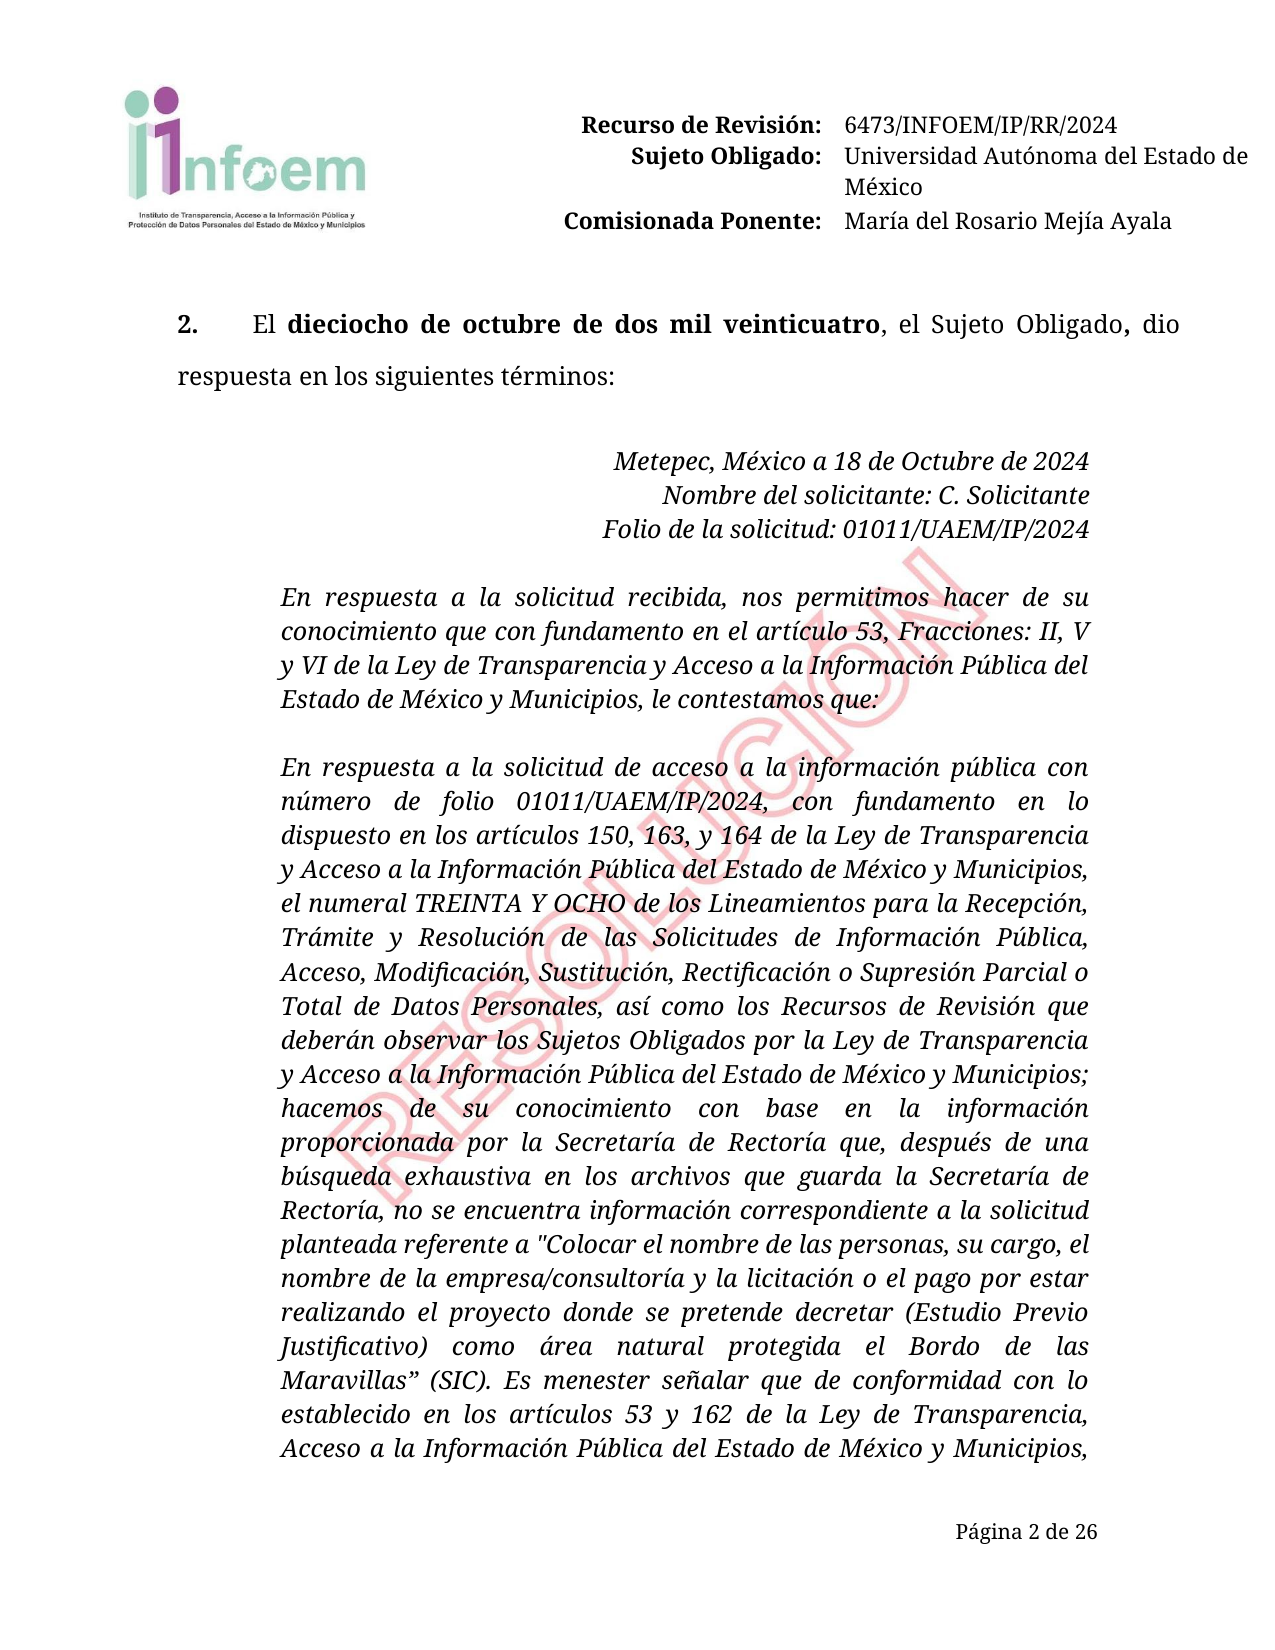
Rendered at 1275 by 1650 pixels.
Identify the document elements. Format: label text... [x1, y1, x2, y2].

text Metepec, México a 18 de Octubre de 2024 [281, 443, 1093, 477]
list El dieciocho de octubre de dos mil veinticuatro, el Sujeto Obligado, dio respuesta en los siguientes términos: [177, 307, 1180, 392]
picture [5, 26, 1275, 1650]
text Nombre del solicitante: C. Solicitante [281, 477, 1093, 511]
text En respuesta a la solicitud recibida, nos permitimos hacer de su conocimiento que con fundamento en el artículo 53, Fracciones: II, V y VI de la Ley de Transparencia y Acceso a la Información Pública del Estado de México y Municipios, le contestamos que: [281, 579, 1093, 716]
text Folio de la solicitud: 01011/UAEM/IP/2024 [281, 511, 1093, 545]
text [281, 750, 1093, 1465]
